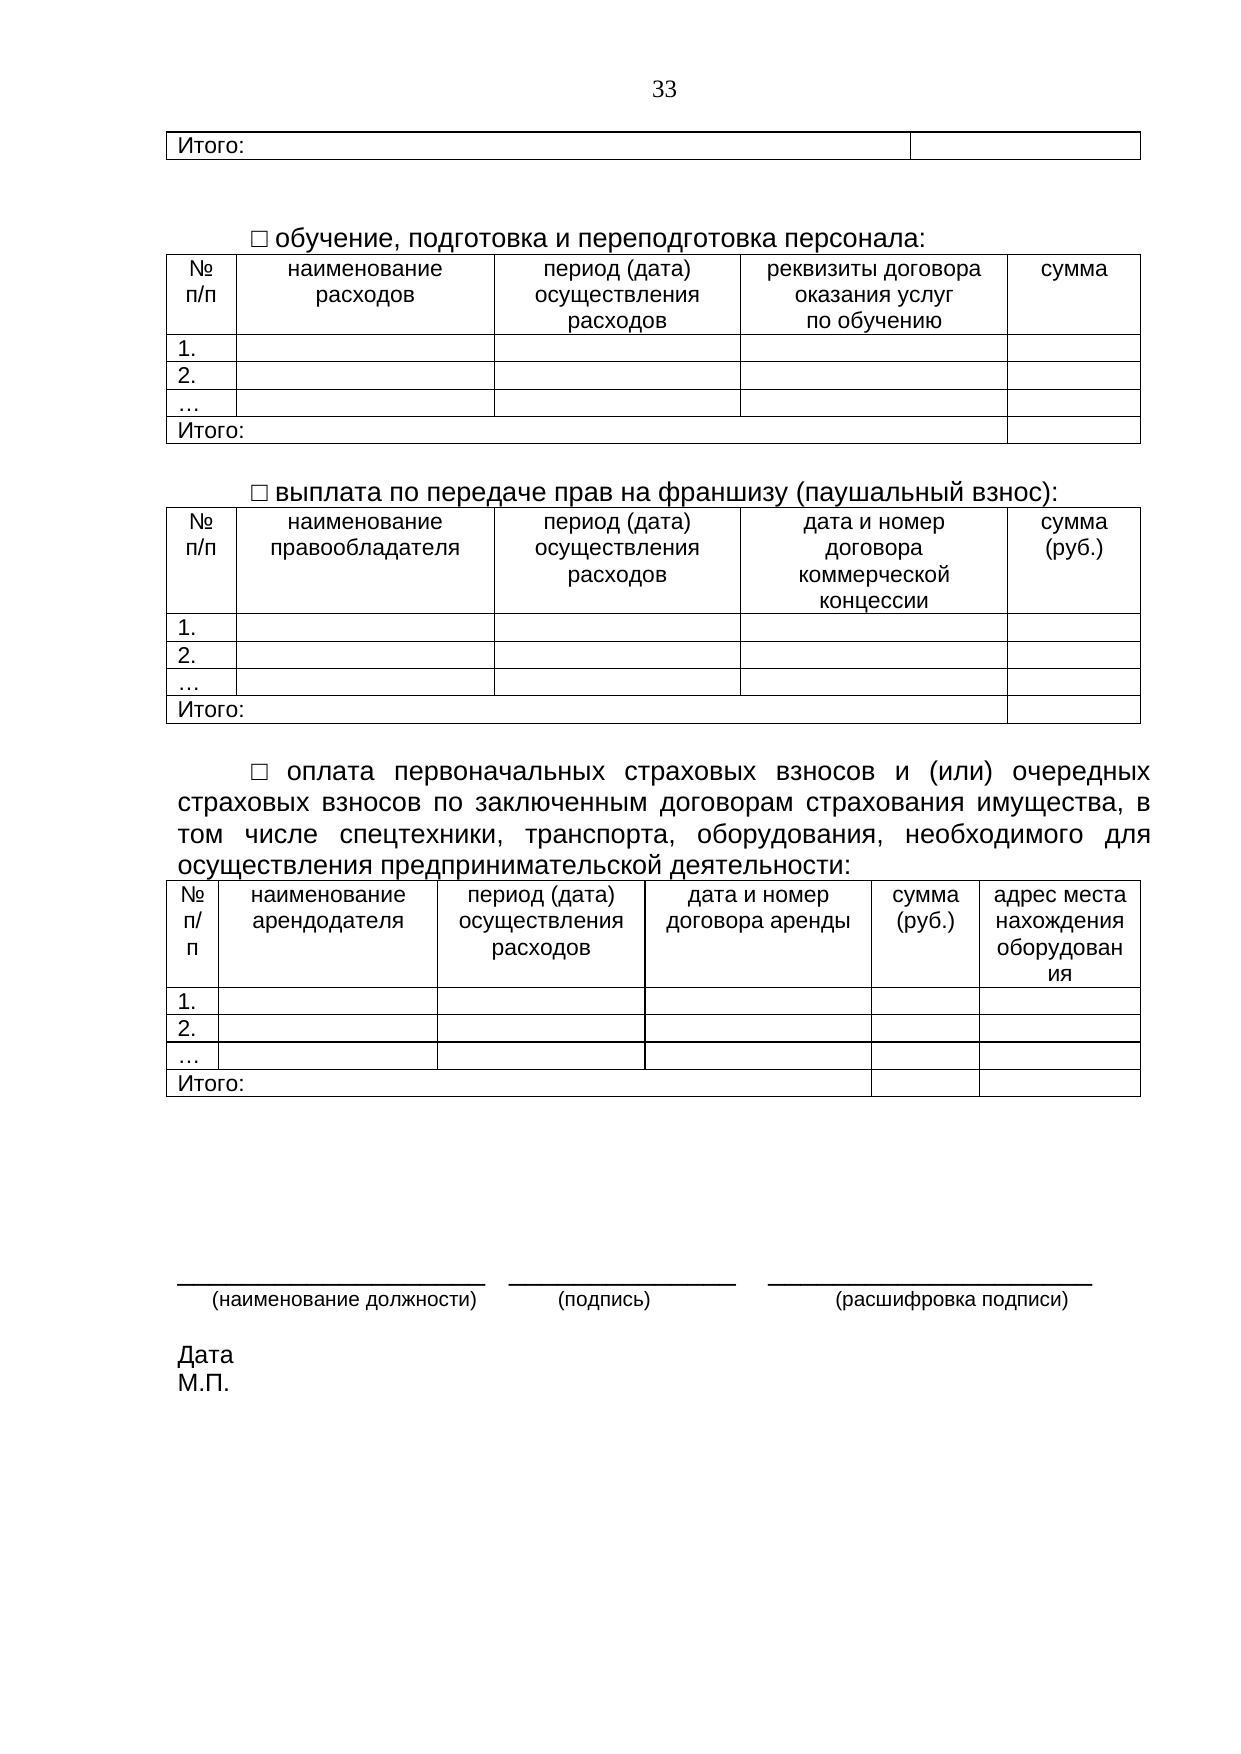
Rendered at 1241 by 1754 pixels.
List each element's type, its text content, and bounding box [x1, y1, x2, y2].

table_cell [1129, 988, 1140, 1014]
table_cell [483, 362, 494, 388]
table_cell [872, 988, 883, 1014]
table_cell [1008, 417, 1019, 443]
table_cell [237, 614, 247, 641]
table_cell [438, 988, 448, 1014]
table_cell [483, 390, 494, 416]
table_cell [997, 642, 1007, 668]
table_header дата и номер договора аренды [646, 881, 871, 987]
table_cell [1129, 1070, 1140, 1096]
table_cell [426, 1015, 437, 1041]
table_cell [1129, 390, 1140, 416]
table_cell [1129, 669, 1140, 695]
table_cell [634, 1043, 644, 1069]
table_cell [968, 1070, 979, 1096]
table_cell [1008, 362, 1019, 388]
table_cell [872, 1015, 883, 1041]
table_cell [861, 988, 871, 1014]
table_cell [980, 988, 991, 1014]
table_cell [1129, 614, 1140, 641]
table_cell [495, 642, 505, 668]
table_cell [980, 1043, 991, 1069]
table_cell [237, 642, 247, 668]
table_cell [729, 614, 740, 641]
table_cell [495, 390, 505, 416]
table_cell [741, 390, 751, 416]
table_cell [219, 1015, 230, 1041]
table_cell [438, 1043, 448, 1069]
table_cell [1129, 133, 1140, 159]
table_cell [741, 335, 751, 361]
table_cell [741, 669, 751, 695]
table_header № п/п [167, 255, 236, 334]
table_cell [997, 669, 1007, 695]
table_cell [1008, 696, 1019, 723]
table_cell [729, 362, 740, 388]
table_cell [1008, 614, 1019, 641]
table_cell [426, 988, 437, 1014]
table_cell [741, 614, 751, 641]
table_header наименование арендодателя [219, 881, 437, 987]
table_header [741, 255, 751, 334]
table_cell [483, 642, 494, 668]
table_cell [968, 1043, 979, 1069]
table_cell [729, 390, 740, 416]
table_cell [1008, 642, 1019, 668]
text □ обучение, подготовка и переподготовка персонала: [177, 222, 1152, 253]
table_cell [483, 669, 494, 695]
table_cell [968, 1015, 979, 1041]
table_cell [1129, 417, 1140, 443]
table_header № п/п [167, 881, 218, 987]
table_cell [646, 988, 656, 1014]
table_cell [1129, 696, 1140, 723]
table_cell [219, 1043, 230, 1069]
table_cell [1008, 390, 1019, 416]
table_cell [426, 1043, 437, 1069]
table_header наименование правообладателя [237, 508, 494, 613]
table_cell [861, 1015, 871, 1041]
table_cell [729, 642, 740, 668]
table_cell [997, 390, 1007, 416]
table_cell [495, 362, 505, 388]
table_cell [729, 335, 740, 361]
table_cell [997, 362, 1007, 388]
table_cell [646, 1015, 656, 1041]
table_header сумма (руб.) [1008, 508, 1140, 613]
table_cell [741, 642, 751, 668]
table_header сумма [1008, 255, 1140, 334]
table_cell [997, 335, 1007, 361]
table_cell [237, 669, 247, 695]
text Дата [177, 1340, 1152, 1368]
text (наименование должности) (подпись) (расшифровка подписи) [177, 1287, 1152, 1311]
table_cell [872, 1070, 883, 1096]
table_header период (дата) осуществления расходов [495, 508, 740, 613]
table_cell [1008, 669, 1019, 695]
table_cell [634, 988, 644, 1014]
table_cell [980, 1070, 991, 1096]
table_cell [1129, 1015, 1140, 1041]
text ___________________ ______________ ____________________ [177, 1253, 1152, 1287]
table_cell [1129, 642, 1140, 668]
text □ оплата первоначальных страховых взносов и (или) очередных страховых взносов по заключенным договорам страхования имущества, в том числе спецтехники, транспорта, оборудования, необходимого для осуществления предпринимательской деятельности: [177, 755, 1152, 880]
table_cell [911, 133, 921, 159]
table_cell [1008, 335, 1019, 361]
table_header сумма (руб.) [872, 881, 979, 987]
table_header № п/п [167, 508, 236, 613]
table_cell [634, 1015, 644, 1041]
table_cell [997, 614, 1007, 641]
table_cell [495, 669, 505, 695]
table_cell [495, 335, 505, 361]
text □ выплата по передаче прав на франшизу (паушальный взнос): [177, 476, 1152, 507]
table_cell [729, 669, 740, 695]
table_cell [1129, 362, 1140, 388]
table_cell [980, 1015, 991, 1041]
table_cell [872, 1043, 883, 1069]
table_cell [741, 362, 751, 388]
table_cell [1129, 335, 1140, 361]
table_cell [237, 335, 247, 361]
table_cell [968, 988, 979, 1014]
table_cell [219, 988, 230, 1014]
text М.П. [177, 1368, 1152, 1397]
table_cell [1129, 1043, 1140, 1069]
table_cell [483, 335, 494, 361]
table_cell [237, 390, 247, 416]
table_header период (дата) осуществления расходов [438, 881, 644, 987]
table_cell [237, 362, 247, 388]
table_cell [646, 1043, 656, 1069]
table_cell [861, 1043, 871, 1069]
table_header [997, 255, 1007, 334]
table_cell [438, 1015, 448, 1041]
table_cell [483, 614, 494, 641]
table_header наименование расходов [237, 255, 494, 334]
table_cell [495, 614, 505, 641]
